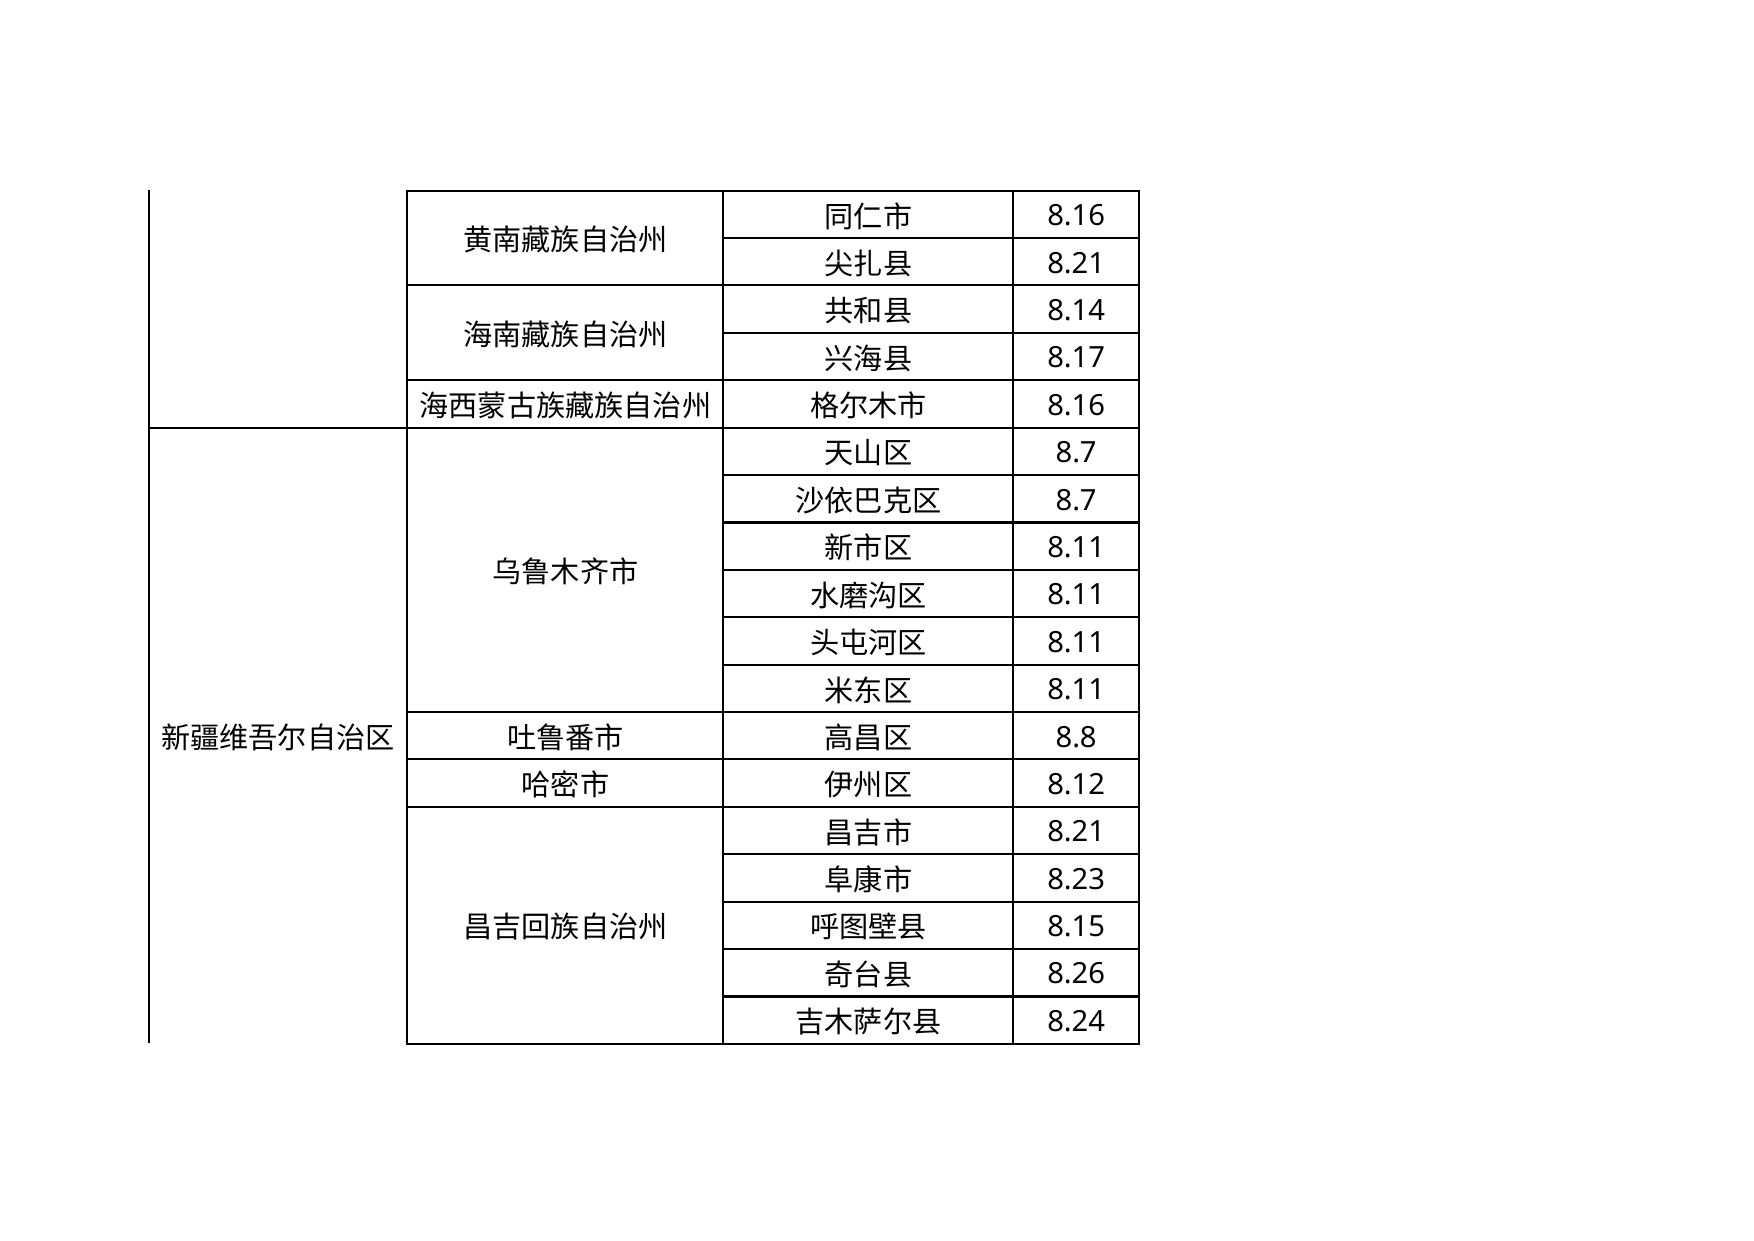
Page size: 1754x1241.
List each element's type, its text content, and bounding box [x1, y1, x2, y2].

table_cell 新疆维吾尔自治区 [150, 429, 406, 1043]
table_cell 阜康市 [724, 855, 1012, 901]
table_cell 海南藏族自治州 [408, 286, 722, 379]
table_cell 8.8 [1014, 713, 1138, 758]
table_cell 8.17 [1014, 334, 1138, 379]
table_cell 海西蒙古族藏族自治州 [408, 381, 722, 427]
table_cell 昌吉回族自治州 [408, 808, 722, 1043]
table_cell 8.7 [1014, 429, 1138, 474]
table_cell 8.7 [1014, 476, 1138, 521]
table_cell 米东区 [724, 666, 1012, 711]
table_cell 8.21 [1014, 808, 1138, 853]
table_cell 8.16 [1014, 192, 1138, 237]
table_cell 8.21 [1014, 239, 1138, 284]
table_cell 8.12 [1014, 760, 1138, 806]
table_cell 8.15 [1014, 903, 1138, 948]
table_cell 兴海县 [724, 334, 1012, 379]
table_cell 同仁市 [724, 192, 1012, 237]
table_cell 格尔木市 [724, 381, 1012, 427]
table_cell 8.23 [1014, 855, 1138, 901]
table_cell 头屯河区 [724, 618, 1012, 663]
table_cell 8.11 [1014, 524, 1138, 569]
table_cell 吐鲁番市 [408, 713, 722, 758]
table_cell 8.16 [1014, 381, 1138, 427]
table_cell 8.11 [1014, 666, 1138, 711]
table_cell 共和县 [724, 286, 1012, 332]
table_cell 沙依巴克区 [724, 476, 1012, 521]
table_cell 吉木萨尔县 [724, 998, 1012, 1043]
table_cell 水磨沟区 [724, 571, 1012, 616]
table_cell 呼图壁县 [724, 903, 1012, 948]
table_cell 新市区 [724, 524, 1012, 569]
table_cell 黄南藏族自治州 [408, 192, 722, 284]
table_cell 8.11 [1014, 618, 1138, 663]
table_cell 昌吉市 [724, 808, 1012, 853]
table_cell 哈密市 [408, 760, 722, 806]
table_cell 8.26 [1014, 950, 1138, 995]
table_cell 8.14 [1014, 286, 1138, 332]
table_cell 天山区 [724, 429, 1012, 474]
table_cell 伊州区 [724, 760, 1012, 806]
table_cell 8.11 [1014, 571, 1138, 616]
table_cell 高昌区 [724, 713, 1012, 758]
table_cell 乌鲁木齐市 [408, 429, 722, 711]
table_cell 尖扎县 [724, 239, 1012, 284]
table_cell 奇台县 [724, 950, 1012, 995]
table_cell 8.24 [1014, 998, 1138, 1043]
